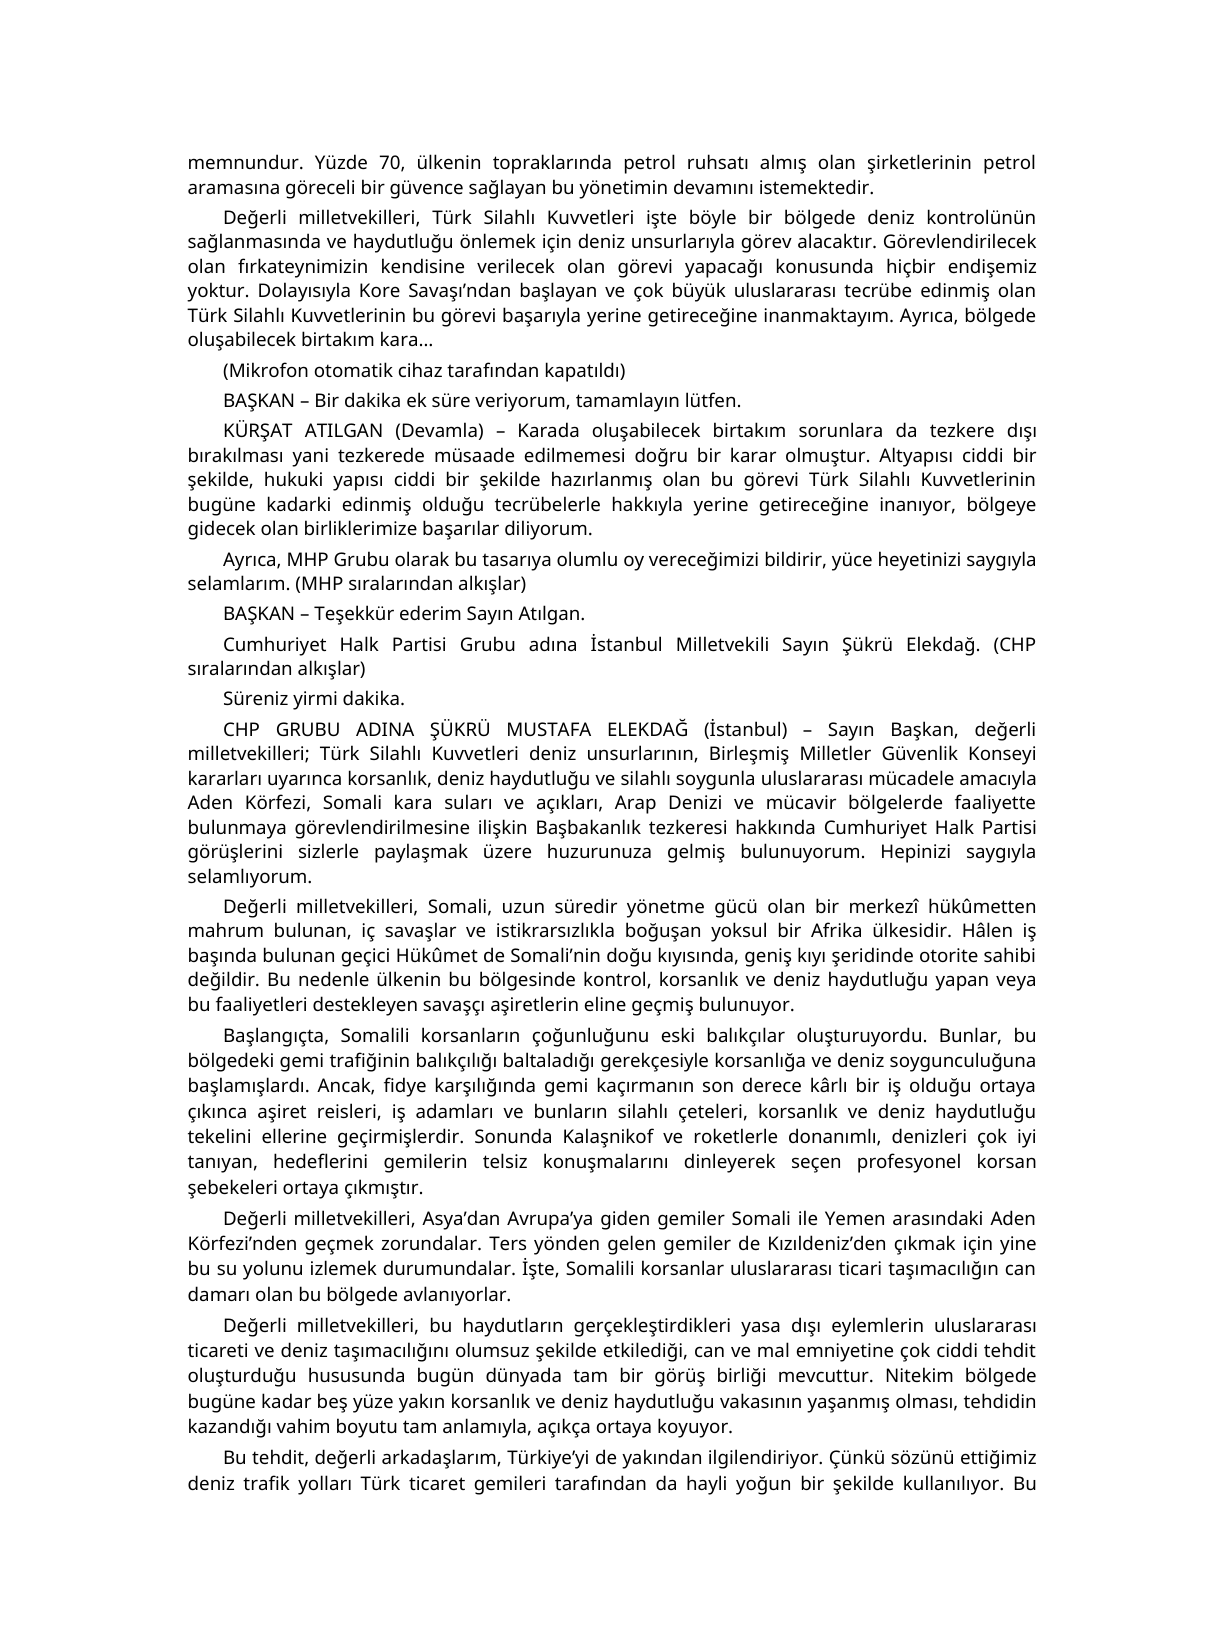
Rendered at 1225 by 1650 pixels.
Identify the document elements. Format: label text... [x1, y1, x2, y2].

text BAŞKAN – Bir dakika ek süre veriyorum, tamamlayın lütfen. [187, 388, 1037, 412]
text Ayrıca, MHP Grubu olarak bu tasarıya olumlu oy vereceğimizi bildirir, yüce heyetinizi saygıyla selamlarım. (MHP sıralarından alkışlar) [187, 546, 1037, 595]
text CHP GRUBU ADINA ŞÜKRÜ MUSTAFA ELEKDAĞ (İstanbul) – Sayın Başkan, değerli milletvekilleri; Türk Silahlı Kuvvetleri deniz unsurlarının, Birleşmiş Milletler Güvenlik Konseyi kararları uyarınca korsanlık, deniz haydutluğu ve silahlı soygunla uluslararası mücadele amacıyla Aden Körfezi, Somali kara suları ve açıkları, Arap Denizi ve mücavir bölgelerde faaliyette bulunmaya görevlendirilmesine ilişkin Başbakanlık tezkeresi hakkında Cumhuriyet Halk Partisi görüşlerini sizlerle paylaşmak üzere huzurunuza gelmiş bulunuyorum. Hepinizi saygıyla selamlıyorum. [187, 717, 1037, 888]
text Cumhuriyet Halk Partisi Grubu adına İstanbul Milletvekili Sayın Şükrü Elekdağ. (CHP sıralarından alkışlar) [187, 631, 1037, 680]
text KÜRŞAT ATILGAN (Devamla) – Karada oluşabilecek birtakım sorunlara da tezkere dışı bırakılması yani tezkerede müsaade edilmemesi doğru bir karar olmuştur. Altyapısı ciddi bir şekilde, hukuki yapısı ciddi bir şekilde hazırlanmış olan bu görevi Türk Silahlı Kuvvetlerinin bugüne kadarki edinmiş olduğu tecrübelerle hakkıyla yerine getireceğine inanıyor, bölgeye gidecek olan birliklerimize başarılar diliyorum. [187, 418, 1037, 541]
text Süreniz yirmi dakika. [187, 686, 1037, 711]
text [187, 1444, 1037, 1495]
text Değerli milletvekilleri, Türk Silahlı Kuvvetleri işte böyle bir bölgede deniz kontrolünün sağlanmasında ve haydutluğu önlemek için deniz unsurlarıyla görev alacaktır. Görevlendirilecek olan fırkateynimizin kendisine verilecek olan görevi yapacağı konusunda hiçbir endişemiz yoktur. Dolayısıyla Kore Savaşı’ndan başlayan ve çok büyük uluslararası tecrübe edinmiş olan Türk Silahlı Kuvvetlerinin bu görevi başarıyla yerine getireceğine inanmaktayım. Ayrıca, bölgede oluşabilecek birtakım kara… [187, 205, 1037, 352]
text Değerli milletvekilleri, bu haydutların gerçekleştirdikleri yasa dışı eylemlerin uluslararası ticareti ve deniz taşımacılığını olumsuz şekilde etkilediği, can ve mal emniyetine çok ciddi tehdit oluşturduğu hususunda bugün dünyada tam bir görüş birliği mevcuttur. Nitekim bölgede bugüne kadar beş yüze yakın korsanlık ve deniz haydutluğu vakasının yaşanmış olması, tehdidin kazandığı vahim boyutu tam anlamıyla, açıkça ortaya koyuyor. [187, 1312, 1037, 1439]
text BAŞKAN – Teşekkür ederim Sayın Atılgan. [187, 601, 1037, 626]
text Başlangıçta, Somalili korsanların çoğunluğunu eski balıkçılar oluşturuyordu. Bunlar, bu bölgedeki gemi trafiğinin balıkçılığı baltaladığı gerekçesiyle korsanlığa ve deniz soygunculuğuna başlamışlardı. Ancak, fidye karşılığında gemi kaçırmanın son derece kârlı bir iş olduğu ortaya çıkınca aşiret reisleri, iş adamları ve bunların silahlı çeteleri, korsanlık ve deniz haydutluğu tekelini ellerine geçirmişlerdir. Sonunda Kalaşnikof ve roketlerle donanımlı, denizleri çok iyi tanıyan, hedeflerini gemilerin telsiz konuşmalarını dinleyerek seçen profesyonel korsan şebekeleri ortaya çıkmıştır. [187, 1022, 1037, 1199]
text Değerli milletvekilleri, Somali, uzun süredir yönetme gücü olan bir merkezî hükûmetten mahrum bulunan, iç savaşlar ve istikrarsızlıkla boğuşan yoksul bir Afrika ülkesidir. Hâlen iş başında bulunan geçici Hükûmet de Somali’nin doğu kıyısında, geniş kıyı şeridinde otorite sahibi değildir. Bu nedenle ülkenin bu bölgesinde kontrol, korsanlık ve deniz haydutluğu yapan veya bu faaliyetleri destekleyen savaşçı aşiretlerin eline geçmiş bulunuyor. [187, 894, 1037, 1016]
text Değerli milletvekilleri, Asya’dan Avrupa’ya giden gemiler Somali ile Yemen arasındaki Aden Körfezi’nden geçmek zorundalar. Ters yönden gelen gemiler de Kızıldeniz’den çıkmak için yine bu su yolunu izlemek durumundalar. İşte, Somalili korsanlar uluslararası ticari taşımacılığın can damarı olan bu bölgede avlanıyorlar. [187, 1205, 1037, 1306]
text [187, 150, 1037, 199]
text (Mikrofon otomatik cihaz tarafından kapatıldı) [187, 357, 1037, 382]
